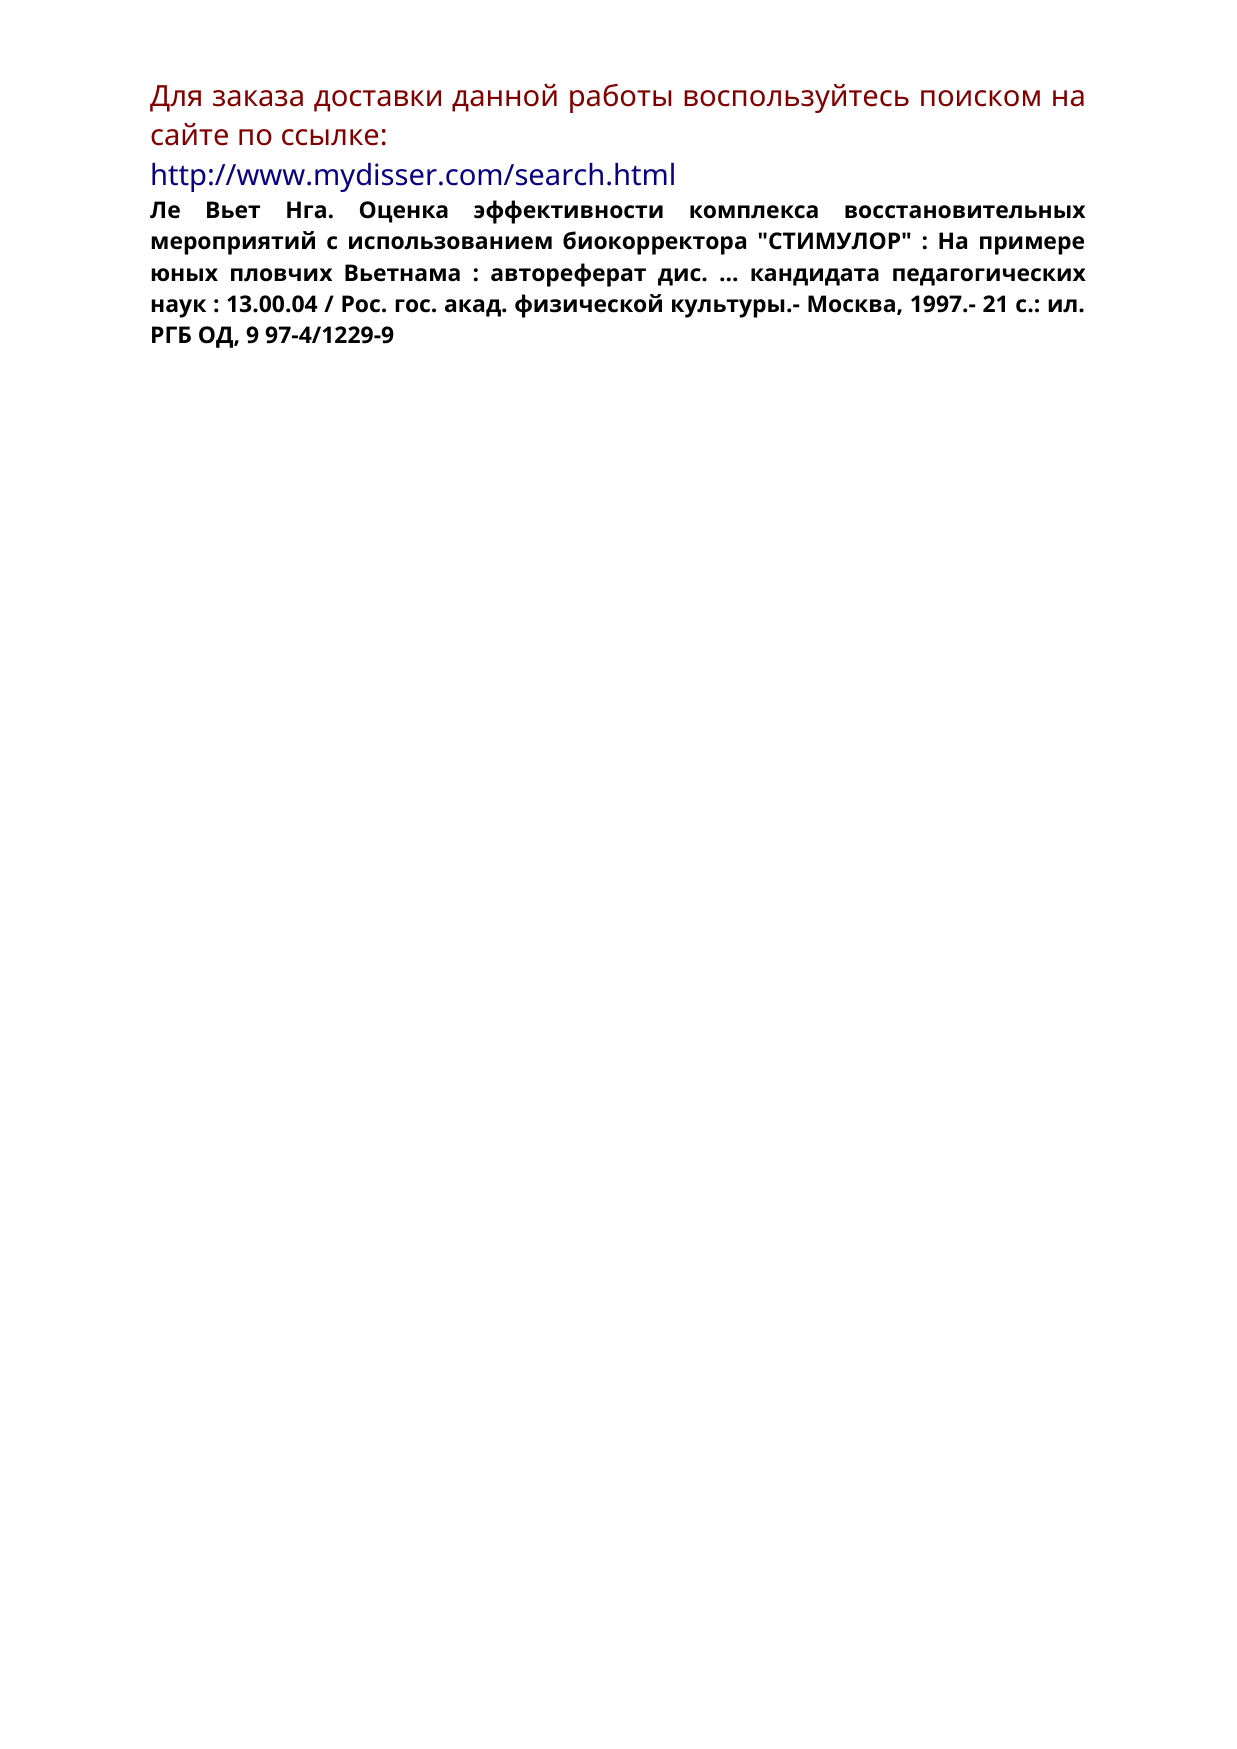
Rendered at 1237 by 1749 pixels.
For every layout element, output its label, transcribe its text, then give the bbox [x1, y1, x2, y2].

text Ле Вьет Нга. Оценка эффективности комплекса восстановительных мероприятий с использованием биокорректора "СТИМУЛОР" : На примере юных пловчих Вьетнама : автореферат дис. ... кандидата педагогических наук : 13.00.04 / Рос. гос. акад. физической культуры.- Москва, 1997.- 21 с.: ил. РГБ ОД, 9 97-4/1229-9 [150, 194, 1086, 350]
